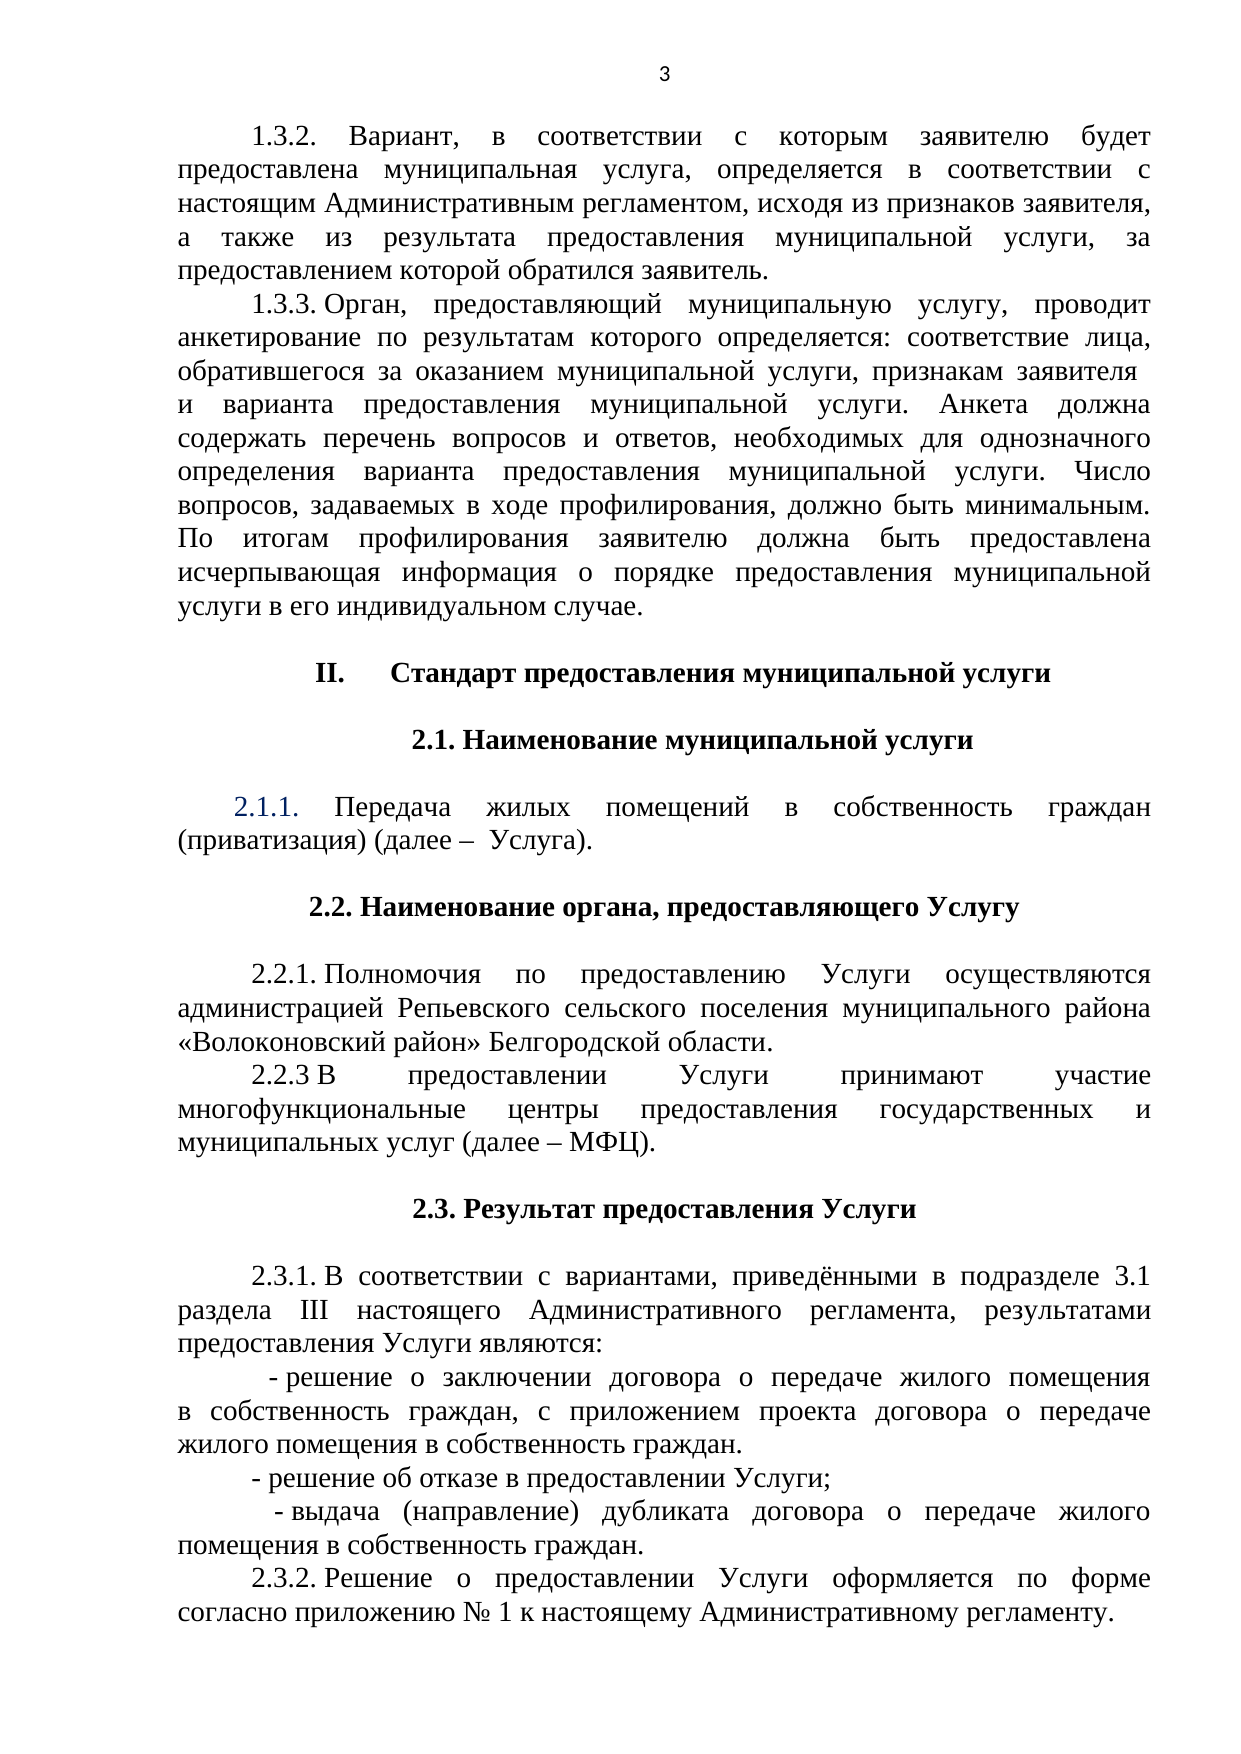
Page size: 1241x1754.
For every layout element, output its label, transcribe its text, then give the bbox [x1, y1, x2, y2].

text 2.2.1. Полномочия по предоставлению Услуги осуществляются администрацией Репьевского сельского поселения муниципального района «Волоконовский район» Белгородской области. [177, 957, 1152, 1057]
text 2.3.1. В соответствии с вариантами, приведёнными в подразделе 3.1 раздела III настоящего Административного регламента, результатами предоставления Услуги являются: [177, 1258, 1152, 1359]
text 2.2. Наименование органа, предоставляющего Услугу [177, 889, 1152, 923]
text 2.1.1. Передача жилых помещений в собственность граждан (приватизация) (далее – Услуга). [177, 789, 1152, 856]
text 2.1. Наименование муниципальной услуги [177, 722, 1152, 755]
text - решение об отказе в предоставлении Услуги; [177, 1460, 1152, 1493]
list Стандарт предоставления муниципальной услуги [215, 655, 1152, 688]
text 2.3.2. Решение о предоставлении Услуги оформляется по форме согласно приложению № 1 к настоящему Административному регламенту. [177, 1560, 1152, 1627]
text 2.3. Результат предоставления Услуги [177, 1191, 1152, 1225]
text 1.3.2. Вариант, в соответствии с которым заявителю будет предоставлена муниципальная услуга, определяется в соответствии с настоящим Административным регламентом, исходя из признаков заявителя, а также из результата предоставления муниципальной услуги, за предоставлением которой обратился заявитель. [177, 118, 1152, 286]
text - выдача (направление) дубликата договора о передаче жилого помещения в собственность граждан. [177, 1493, 1152, 1560]
text - решение о заключении договора о передаче жилого помещения в собственность граждан, с приложением проекта договора о передаче жилого помещения в собственность граждан. [177, 1359, 1152, 1460]
text 2.2.3 В предоставлении Услуги принимают участие многофункциональные центры предоставления государственных и муниципальных услуг (далее – МФЦ). [177, 1057, 1152, 1158]
text 1.3.3. Орган, предоставляющий муниципальную услугу, проводит анкетирование по результатам которого определяется: соответствие лица, обратившегося за оказанием муниципальной услуги, признакам заявителя и варианта предоставления муниципальной услуги. Анкета должна содержать перечень вопросов и ответов, необходимых для однозначного определения варианта предоставления муниципальной услуги. Число вопросов, задаваемых в ходе профилирования, должно быть минимальным. По итогам профилирования заявителю должна быть предоставлена исчерпывающая информация о порядке предоставления муниципальной услуги в его индивидуальном случае. [177, 286, 1152, 621]
